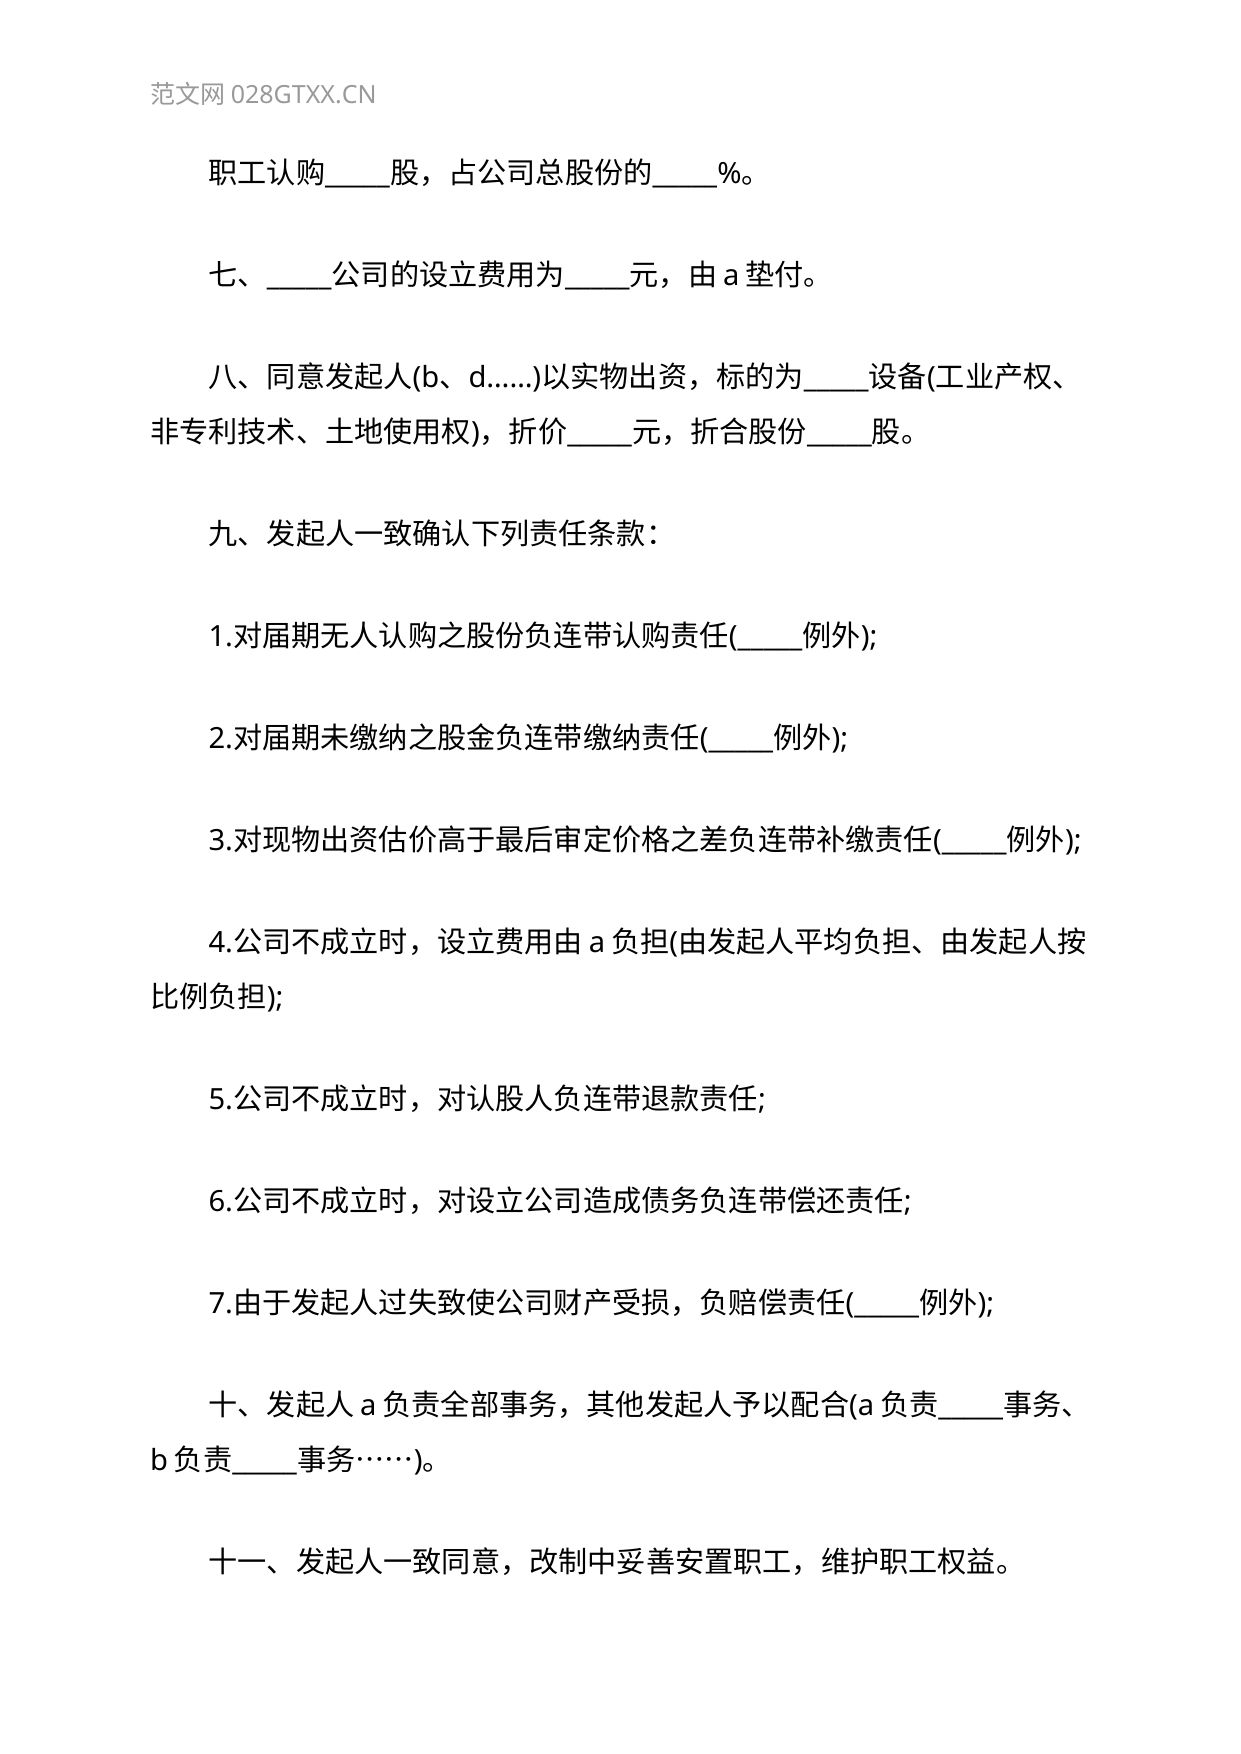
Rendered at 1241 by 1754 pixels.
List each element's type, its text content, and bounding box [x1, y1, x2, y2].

text 7.由于发起人过失致使公司财产受损，负赔偿责任(_____例外); [150, 1279, 1090, 1322]
text 职工认购_____股，占公司总股份的_____%。 [150, 150, 1090, 192]
text 八、同意发起人(b、d……)以实物出资，标的为_____设备(工业产权、非专利技术、土地使用权)，折价_____元，折合股份_____股。 [150, 354, 1090, 451]
text 6.公司不成立时，对设立公司造成债务负连带偿还责任; [150, 1178, 1090, 1220]
text 3.对现物出资估价高于最后审定价格之差负连带补缴责任(_____例外); [150, 817, 1090, 859]
text 4.公司不成立时，设立费用由a负担(由发起人平均负担、由发起人按比例负担); [150, 919, 1090, 1016]
text 5.公司不成立时，对认股人负连带退款责任; [150, 1076, 1090, 1118]
text 九、发起人一致确认下列责任条款： [150, 511, 1090, 553]
text 2.对届期未缴纳之股金负连带缴纳责任(_____例外); [150, 715, 1090, 757]
text 1.对届期无人认购之股份负连带认购责任(_____例外); [150, 613, 1090, 655]
text 十一、发起人一致同意，改制中妥善安置职工，维护职工权益。 [150, 1538, 1090, 1581]
text 七、_____公司的设立费用为_____元，由a垫付。 [150, 252, 1090, 294]
text 十、发起人a负责全部事务，其他发起人予以配合(a负责_____事务、b负责_____事务……)。 [150, 1382, 1090, 1479]
